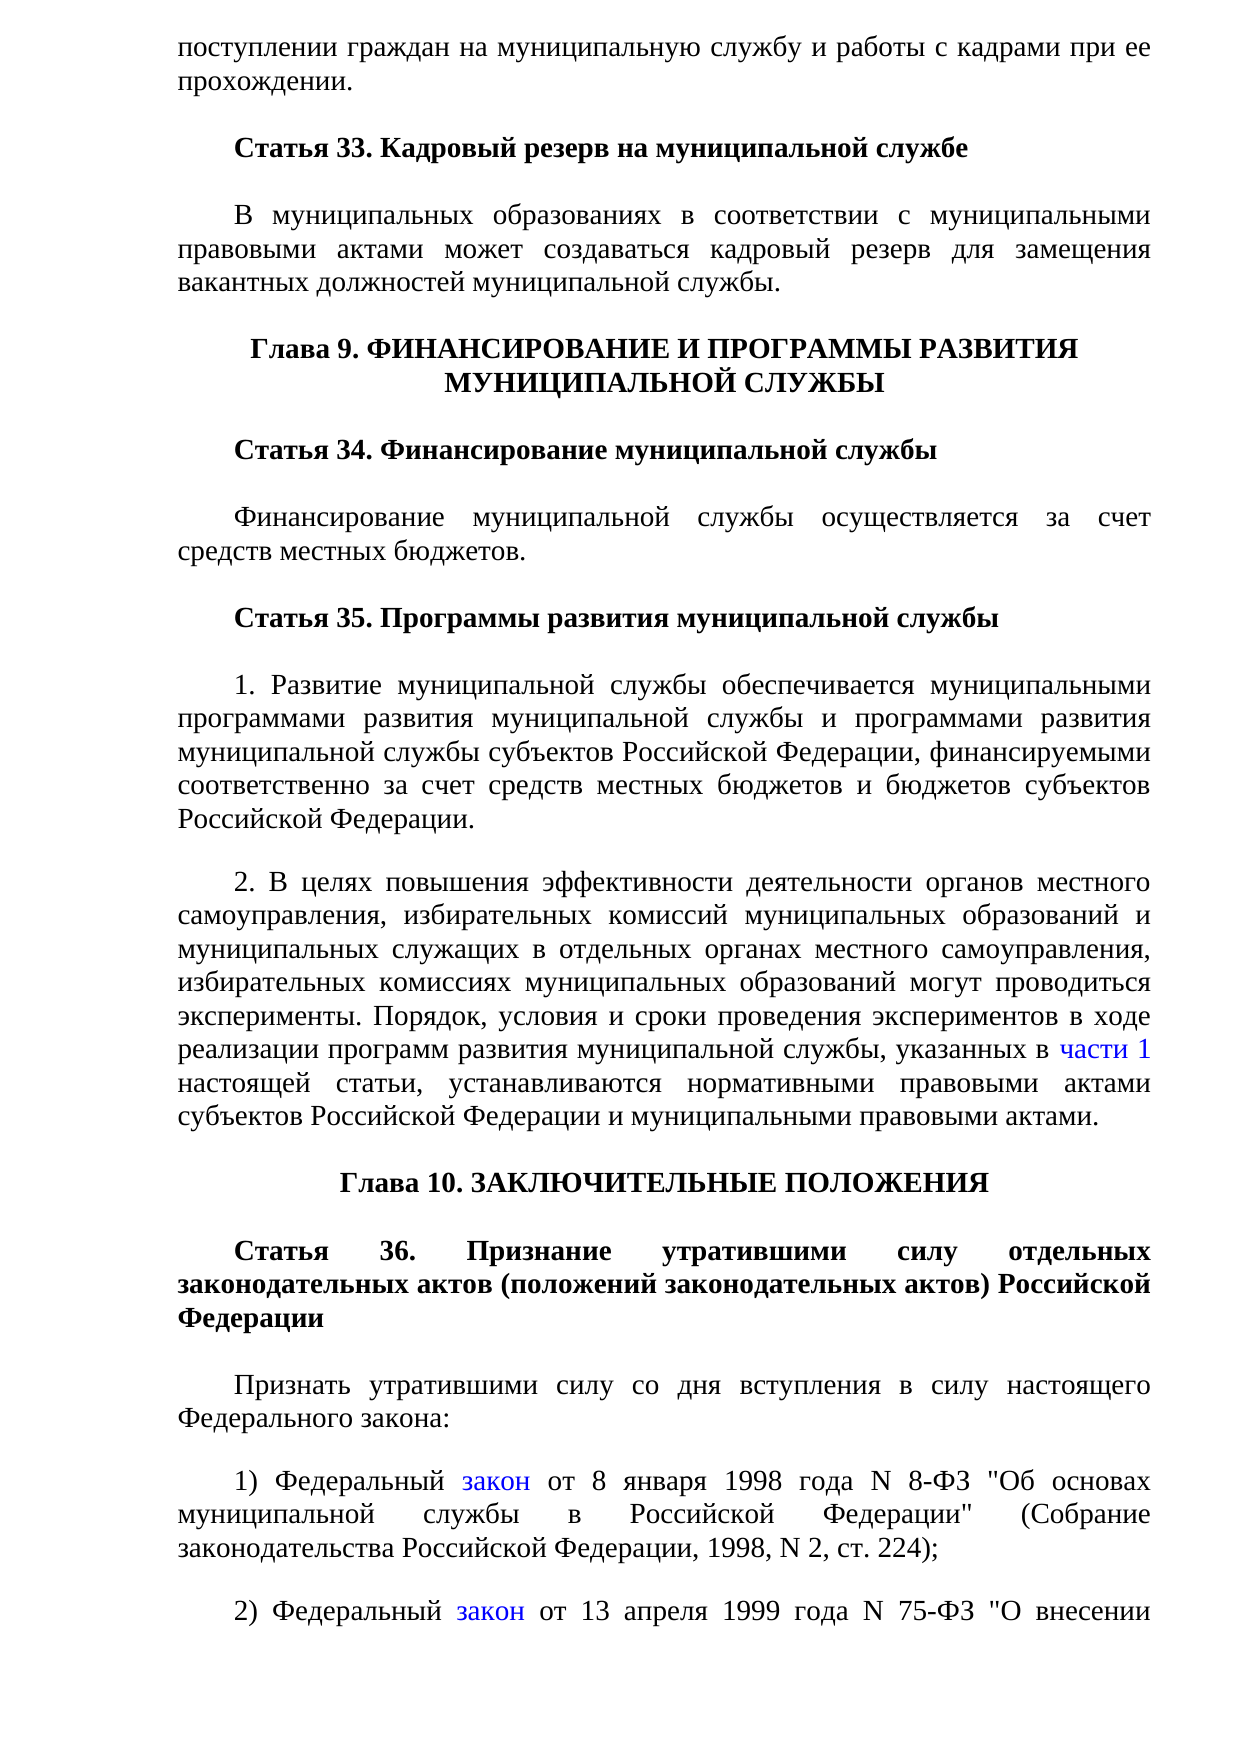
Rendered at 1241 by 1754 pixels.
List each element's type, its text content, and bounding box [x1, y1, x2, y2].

title Глава 10. ЗАКЛЮЧИТЕЛЬНЫЕ ПОЛОЖЕНИЯ [177, 1166, 1152, 1199]
title Статья 33. Кадровый резерв на муниципальной службе [177, 130, 1152, 164]
title Статья 36. Признание утратившими силу отдельных законодательных актов (положений законодательных актов) Российской Федерации [177, 1233, 1152, 1333]
title Статья 34. Финансирование муниципальной службы [177, 432, 1152, 466]
text 1) Федеральный закон от 8 января 1998 года N 8-ФЗ "Об основах муниципальной службы в Российской Федерации" (Собрание законодательства Российской Федерации, 1998, N 2, ст. 224); [177, 1463, 1152, 1564]
text В муниципальных образованиях в соответствии с муниципальными правовыми актами может создаваться кадровый резерв для замещения вакантных должностей муниципальной службы. [177, 197, 1152, 298]
text Финансирование муниципальной службы осуществляется за счет средств местных бюджетов. [177, 499, 1152, 566]
text 2. В целях повышения эффективности деятельности органов местного самоуправления, избирательных комиссий муниципальных образований и муниципальных служащих в отдельных органах местного самоуправления, избирательных комиссиях муниципальных образований могут проводиться эксперименты. Порядок, условия и сроки проведения экспериментов в ходе реализации программ развития муниципальной службы, указанных в части 1 настоящей статьи, устанавливаются нормативными правовыми актами субъектов Российской Федерации и муниципальными правовыми актами. [177, 864, 1152, 1132]
title МУНИЦИПАЛЬНОЙ СЛУЖБЫ [177, 365, 1152, 398]
text 1. Развитие муниципальной службы обеспечивается муниципальными программами развития муниципальной службы и программами развития муниципальной службы субъектов Российской Федерации, финансируемыми соответственно за счет средств местных бюджетов и бюджетов субъектов Российской Федерации. [177, 667, 1152, 834]
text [177, 29, 1152, 97]
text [177, 1593, 1152, 1626]
title Глава 9. ФИНАНСИРОВАНИЕ И ПРОГРАММЫ РАЗВИТИЯ [177, 331, 1152, 365]
text Признать утратившими силу со дня вступления в силу настоящего Федерального закона: [177, 1367, 1152, 1434]
title Статья 35. Программы развития муниципальной службы [177, 600, 1152, 633]
